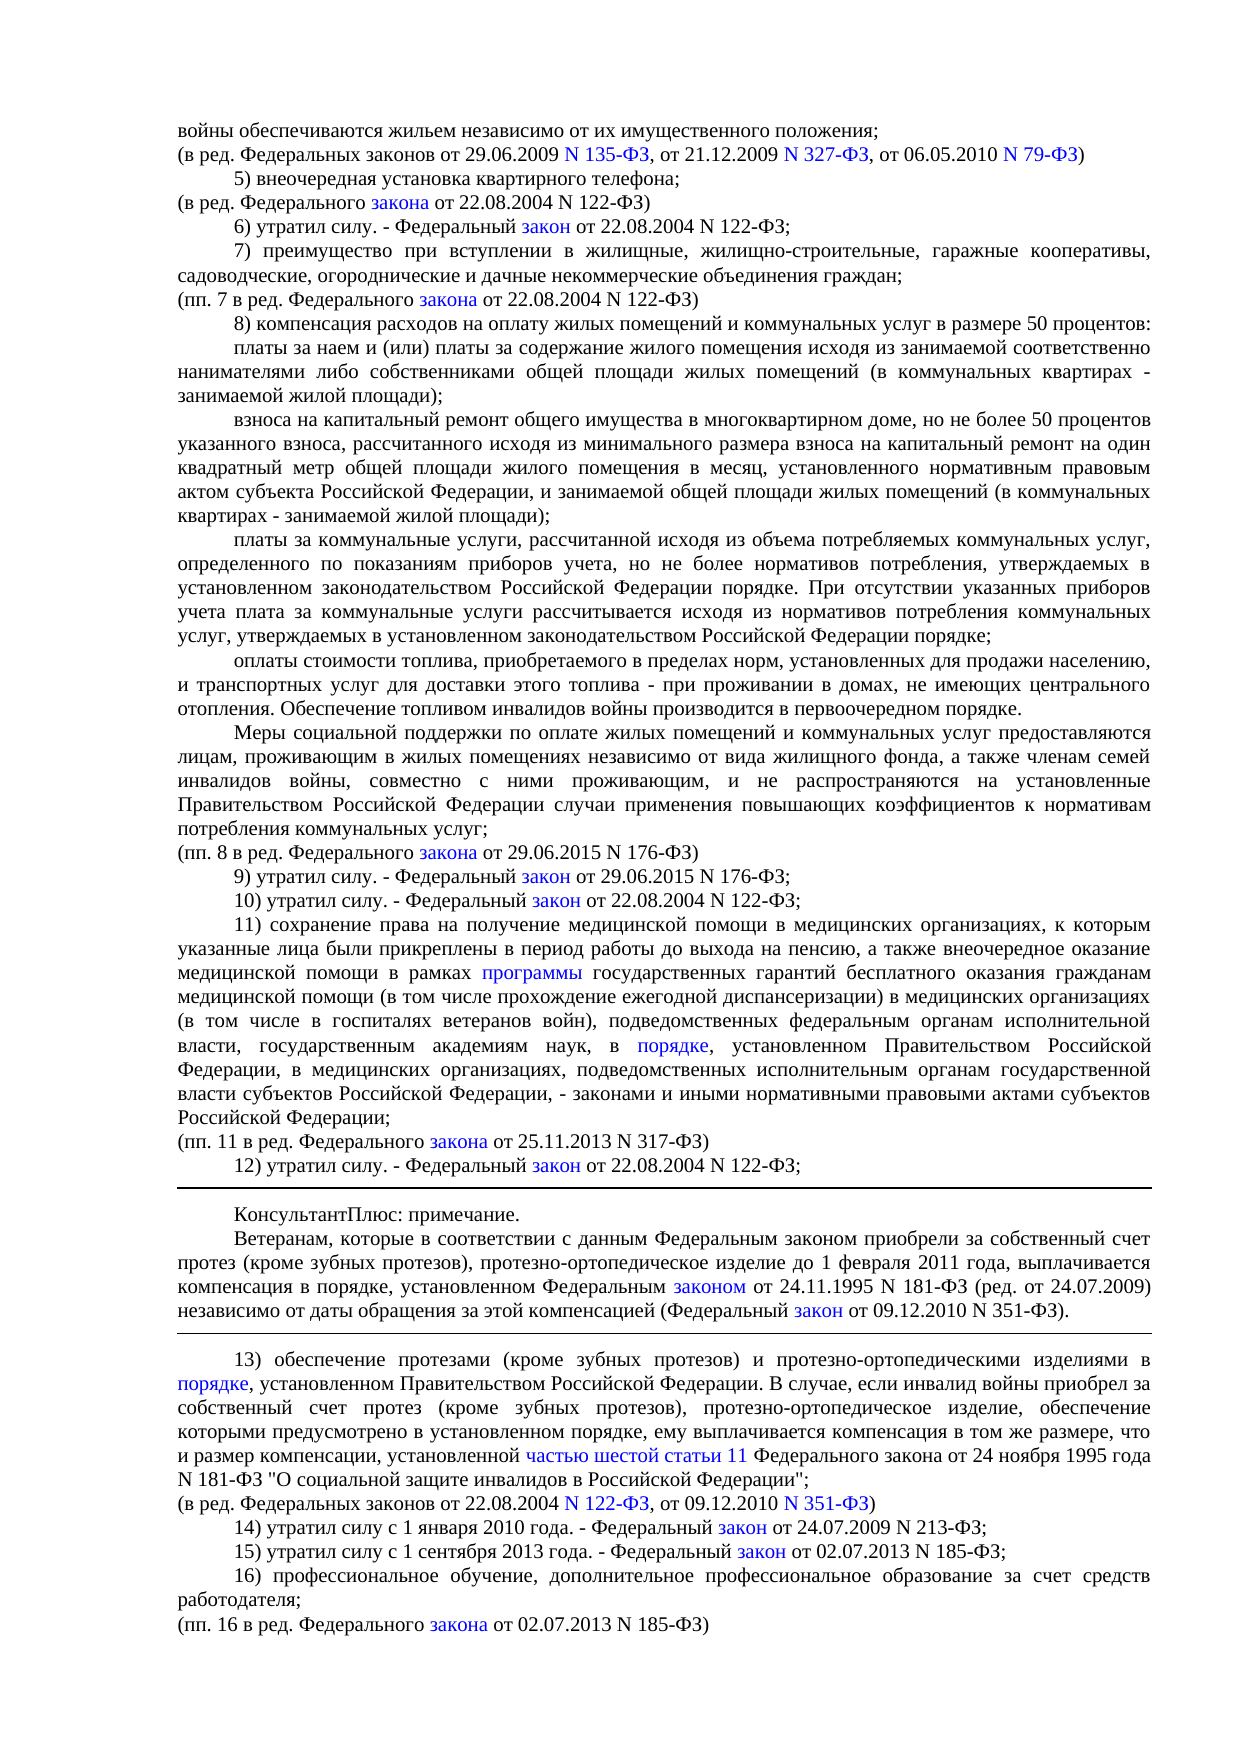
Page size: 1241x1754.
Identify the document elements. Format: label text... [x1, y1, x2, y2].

text (в ред. Федерального закона от 22.08.2004 N 122-ФЗ) [177, 190, 1152, 214]
text платы за наем и (или) платы за содержание жилого помещения исходя из занимаемой соответственно нанимателями либо собственниками общей площади жилых помещений (в коммунальных квартирах - занимаемой жилой площади); [177, 335, 1152, 407]
text (пп. 7 в ред. Федерального закона от 22.08.2004 N 122-ФЗ) [177, 287, 1152, 311]
text платы за коммунальные услуги, рассчитанной исходя из объема потребляемых коммунальных услуг, определенного по показаниям приборов учета, но не более нормативов потребления, утверждаемых в установленном законодательством Российской Федерации порядке. При отсутствии указанных приборов учета плата за коммунальные услуги рассчитывается исходя из нормативов потребления коммунальных услуг, утверждаемых в установленном законодательством Российской Федерации порядке; [177, 527, 1152, 647]
text взноса на капитальный ремонт общего имущества в многоквартирном доме, но не более 50 процентов указанного взноса, рассчитанного исходя из минимального размера взноса на капитальный ремонт на один квадратный метр общей площади жилого помещения в месяц, установленного нормативным правовым актом субъекта Российской Федерации, и занимаемой общей площади жилых помещений (в коммунальных квартирах - занимаемой жилой площади); [177, 407, 1152, 527]
text (в ред. Федеральных законов от 22.08.2004 N 122-ФЗ, от 09.12.2010 N 351-ФЗ) [177, 1491, 1152, 1515]
text 13) обеспечение протезами (кроме зубных протезов) и протезно-ортопедическими изделиями в порядке, установленном Правительством Российской Федерации. В случае, если инвалид войны приобрел за собственный счет протез (кроме зубных протезов), протезно-ортопедическое изделие, обеспечение которыми предусмотрено в установленном порядке, ему выплачивается компенсация в том же размере, что и размер компенсации, установленной частью шестой статьи 11 Федерального закона от 24 ноября 1995 года N 181-ФЗ "О социальной защите инвалидов в Российской Федерации"; [177, 1347, 1152, 1491]
text Ветеранам, которые в соответствии с данным Федеральным законом приобрели за собственный счет протез (кроме зубных протезов), протезно-ортопедическое изделие до 1 февраля 2011 года, выплачивается компенсация в порядке, установленном Федеральным законом от 24.11.1995 N 181-ФЗ (ред. от 24.07.2009) независимо от даты обращения за этой компенсацией (Федеральный закон от 09.12.2010 N 351-ФЗ). [177, 1226, 1152, 1322]
text КонсультантПлюс: примечание. [177, 1202, 1152, 1226]
text 14) утратил силу с 1 января 2010 года. - Федеральный закон от 24.07.2009 N 213-ФЗ; [177, 1515, 1152, 1539]
text (в ред. Федеральных законов от 29.06.2009 N 135-ФЗ, от 21.12.2009 N 327-ФЗ, от 06.05.2010 N 79-ФЗ) [177, 142, 1152, 166]
text (пп. 11 в ред. Федерального закона от 25.11.2013 N 317-ФЗ) [177, 1129, 1152, 1153]
text 16) профессиональное обучение, дополнительное профессиональное образование за счет средств работодателя; [177, 1563, 1152, 1611]
text 9) утратил силу. - Федеральный закон от 29.06.2015 N 176-ФЗ; [177, 864, 1152, 888]
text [177, 118, 1152, 142]
text 6) утратил силу. - Федеральный закон от 22.08.2004 N 122-ФЗ; [177, 214, 1152, 238]
text Меры социальной поддержки по оплате жилых помещений и коммунальных услуг предоставляются лицам, проживающим в жилых помещениях независимо от вида жилищного фонда, а также членам семей инвалидов войны, совместно с ними проживающим, и не распространяются на установленные Правительством Российской Федерации случаи применения повышающих коэффициентов к нормативам потребления коммунальных услуг; [177, 720, 1152, 840]
text 12) утратил силу. - Федеральный закон от 22.08.2004 N 122-ФЗ; [177, 1153, 1152, 1177]
text (пп. 8 в ред. Федерального закона от 29.06.2015 N 176-ФЗ) [177, 840, 1152, 864]
text оплаты стоимости топлива, приобретаемого в пределах норм, установленных для продажи населению, и транспортных услуг для доставки этого топлива - при проживании в домах, не имеющих центрального отопления. Обеспечение топливом инвалидов войны производится в первоочередном порядке. [177, 647, 1152, 720]
text 10) утратил силу. - Федеральный закон от 22.08.2004 N 122-ФЗ; [177, 888, 1152, 912]
text 11) сохранение права на получение медицинской помощи в медицинских организациях, к которым указанные лица были прикреплены в период работы до выхода на пенсию, а также внеочередное оказание медицинской помощи в рамках программы государственных гарантий бесплатного оказания гражданам медицинской помощи (в том числе прохождение ежегодной диспансеризации) в медицинских организациях (в том числе в госпиталях ветеранов войн), подведомственных федеральным органам исполнительной власти, государственным академиям наук, в порядке, установленном Правительством Российской Федерации, в медицинских организациях, подведомственных исполнительным органам государственной власти субъектов Российской Федерации, - законами и иными нормативными правовыми актами субъектов Российской Федерации; [177, 912, 1152, 1129]
text (пп. 16 в ред. Федерального закона от 02.07.2013 N 185-ФЗ) [177, 1611, 1152, 1636]
text 5) внеочередная установка квартирного телефона; [177, 166, 1152, 190]
text 8) компенсация расходов на оплату жилых помещений и коммунальных услуг в размере 50 процентов: [177, 311, 1152, 335]
text 15) утратил силу с 1 сентября 2013 года. - Федеральный закон от 02.07.2013 N 185-ФЗ; [177, 1539, 1152, 1563]
text 7) преимущество при вступлении в жилищные, жилищно-строительные, гаражные кооперативы, садоводческие, огороднические и дачные некоммерческие объединения граждан; [177, 238, 1152, 287]
